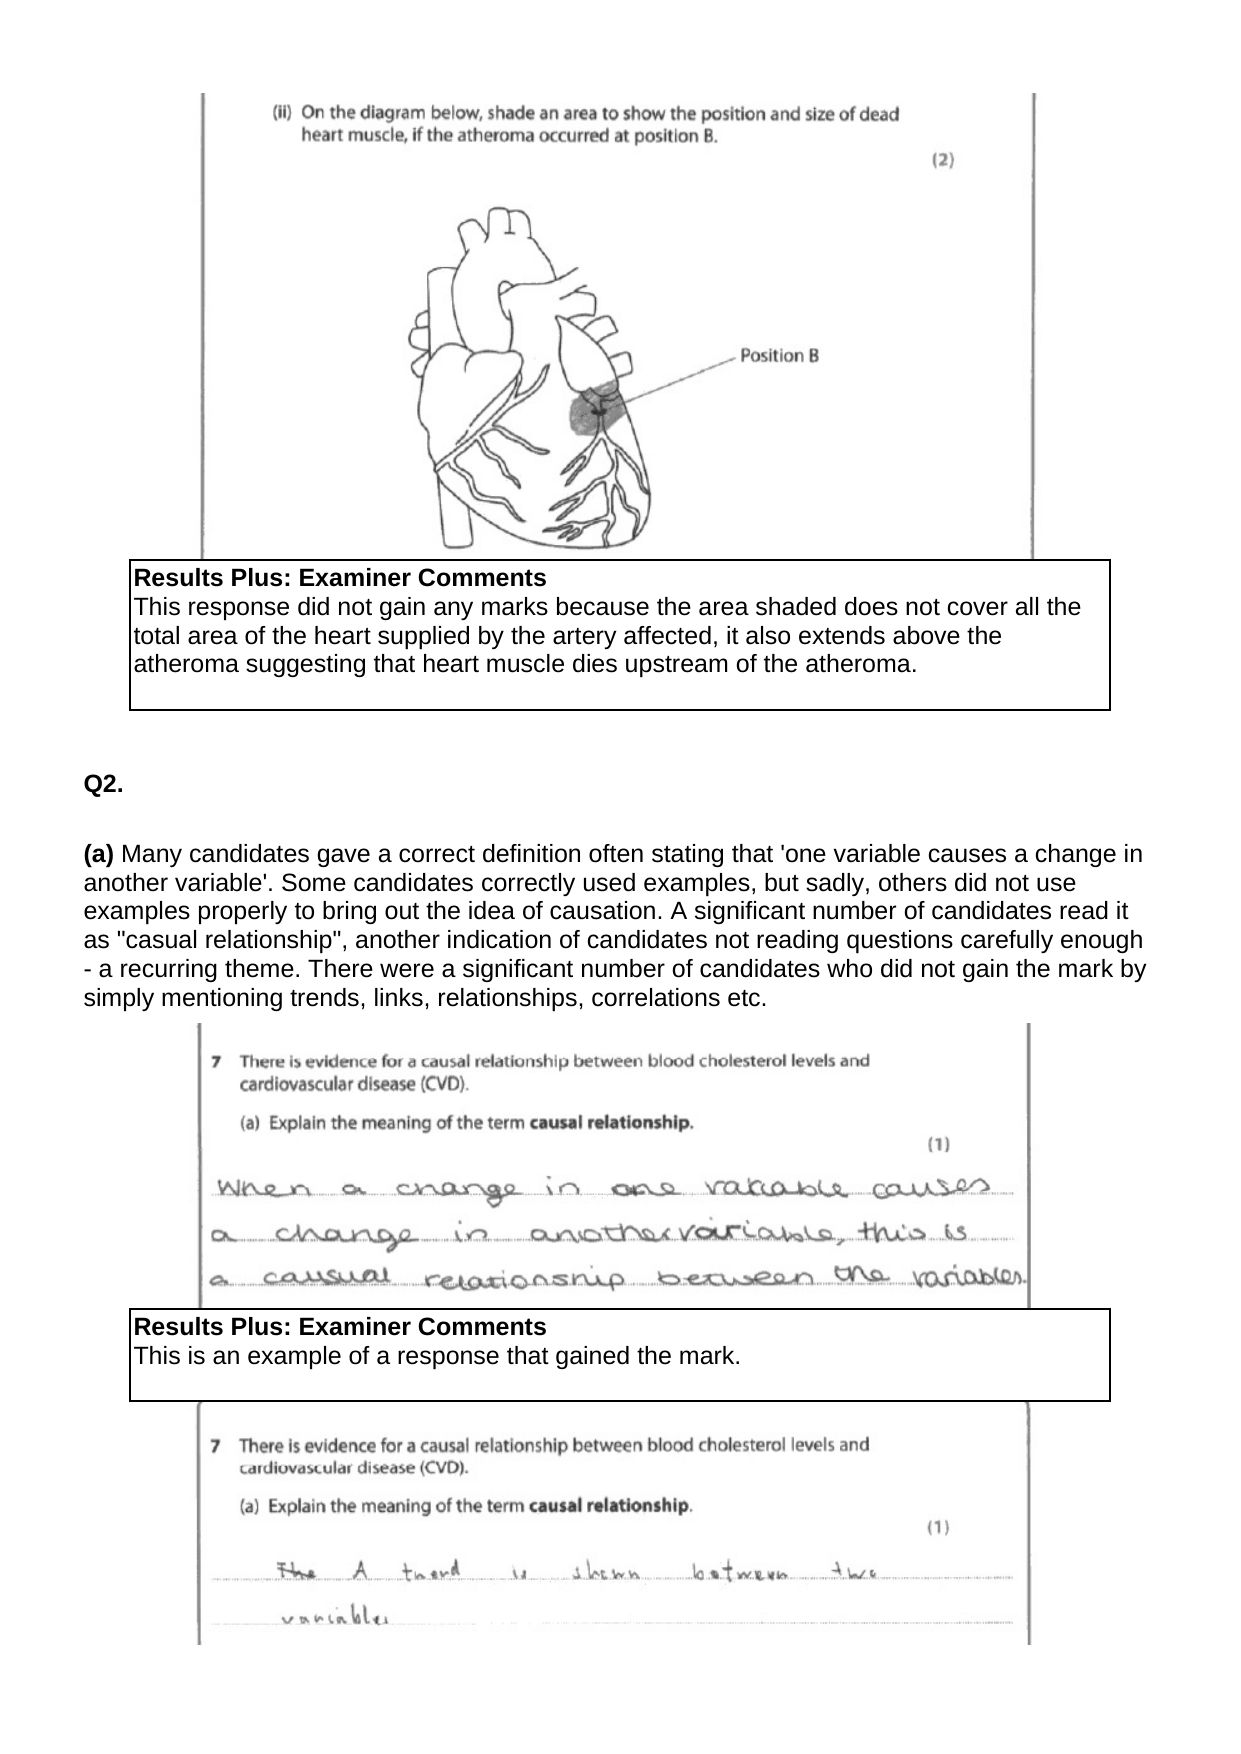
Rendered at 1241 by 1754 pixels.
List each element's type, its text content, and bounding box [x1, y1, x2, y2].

text This response did not gain any marks because the area shaded does not cover all the total area of the heart supplied by the artery affected, it also extends above the atheroma suggesting that heart muscle dies upstream of the atheroma. [131, 587, 1109, 678]
picture [167, 1402, 1073, 1645]
text This is an example of a response that gained the mark. [131, 1336, 1109, 1369]
text (a) Many candidates gave a correct definition often stating that 'one variable causes a change in another variable'. Some candidates correctly used examples, but sadly, others did not use examples properly to bring out the idea of causation. A significant number of candidates read it as "casual relationship", another indication of candidates not reading questions carefully enough - a recurring theme. There were a significant number of candidates who did not gain the mark by simply mentioning trends, links, relationships, correlations etc. [83, 839, 1157, 1011]
picture [172, 93, 1068, 559]
picture [169, 1023, 1071, 1308]
text Results Plus: Examiner Comments [131, 561, 1109, 587]
text Results Plus: Examiner Comments [131, 1310, 1109, 1336]
text Q2. [83, 769, 1157, 826]
